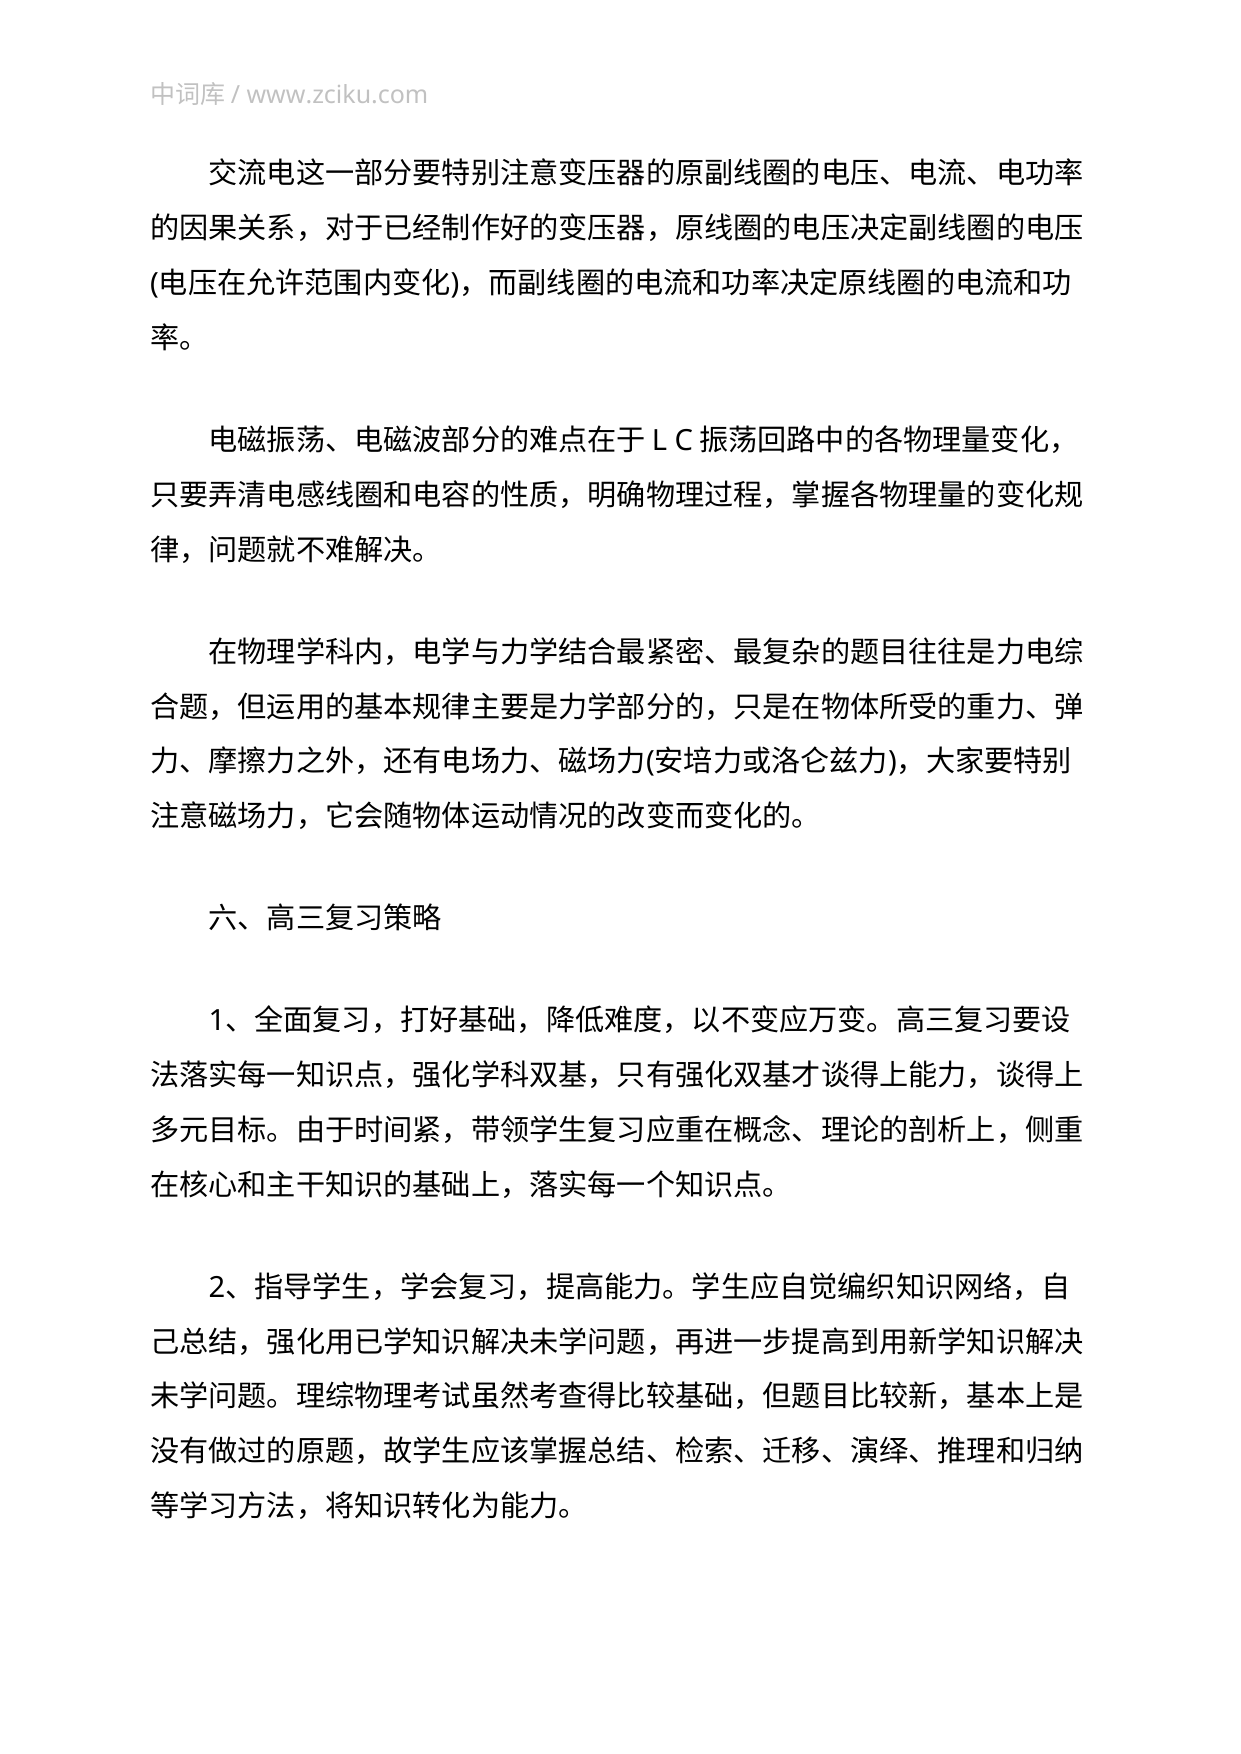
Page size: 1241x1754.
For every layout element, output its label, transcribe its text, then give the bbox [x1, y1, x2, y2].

text 交流电这一部分要特别注意变压器的原副线圈的电压、电流、电功率的因果关系，对于已经制作好的变压器，原线圈的电压决定副线圈的电压(电压在允许范围内变化)，而副线圈的电流和功率决定原线圈的电流和功率。 [150, 150, 1090, 357]
text 2、指导学生，学会复习，提高能力。学生应自觉编织知识网络，自己总结，强化用已学知识解决未学问题，再进一步提高到用新学知识解决未学问题。理综物理考试虽然考查得比较基础，但题目比较新，基本上是没有做过的原题，故学生应该掌握总结、检索、迁移、演绎、推理和归纳等学习方法，将知识转化为能力。 [150, 1263, 1090, 1525]
text 电磁振荡、电磁波部分的难点在于L C振荡回路中的各物理量变化，只要弄清电感线圈和电容的性质，明确物理过程，掌握各物理量的变化规律，问题就不难解决。 [150, 417, 1090, 569]
text 1、全面复习，打好基础，降低难度，以不变应万变。高三复习要设法落实每一知识点，强化学科双基，只有强化双基才谈得上能力，谈得上多元目标。由于时间紧，带领学生复习应重在概念、理论的剖析上，侧重在核心和主干知识的基础上，落实每一个知识点。 [150, 997, 1090, 1204]
text 在物理学科内，电学与力学结合最紧密、最复杂的题目往往是力电综合题，但运用的基本规律主要是力学部分的，只是在物体所受的重力、弹力、摩擦力之外，还有电场力、磁场力(安培力或洛仑兹力)，大家要特别注意磁场力，它会随物体运动情况的改变而变化的。 [150, 628, 1090, 835]
text 六、高三复习策略 [150, 895, 1090, 937]
